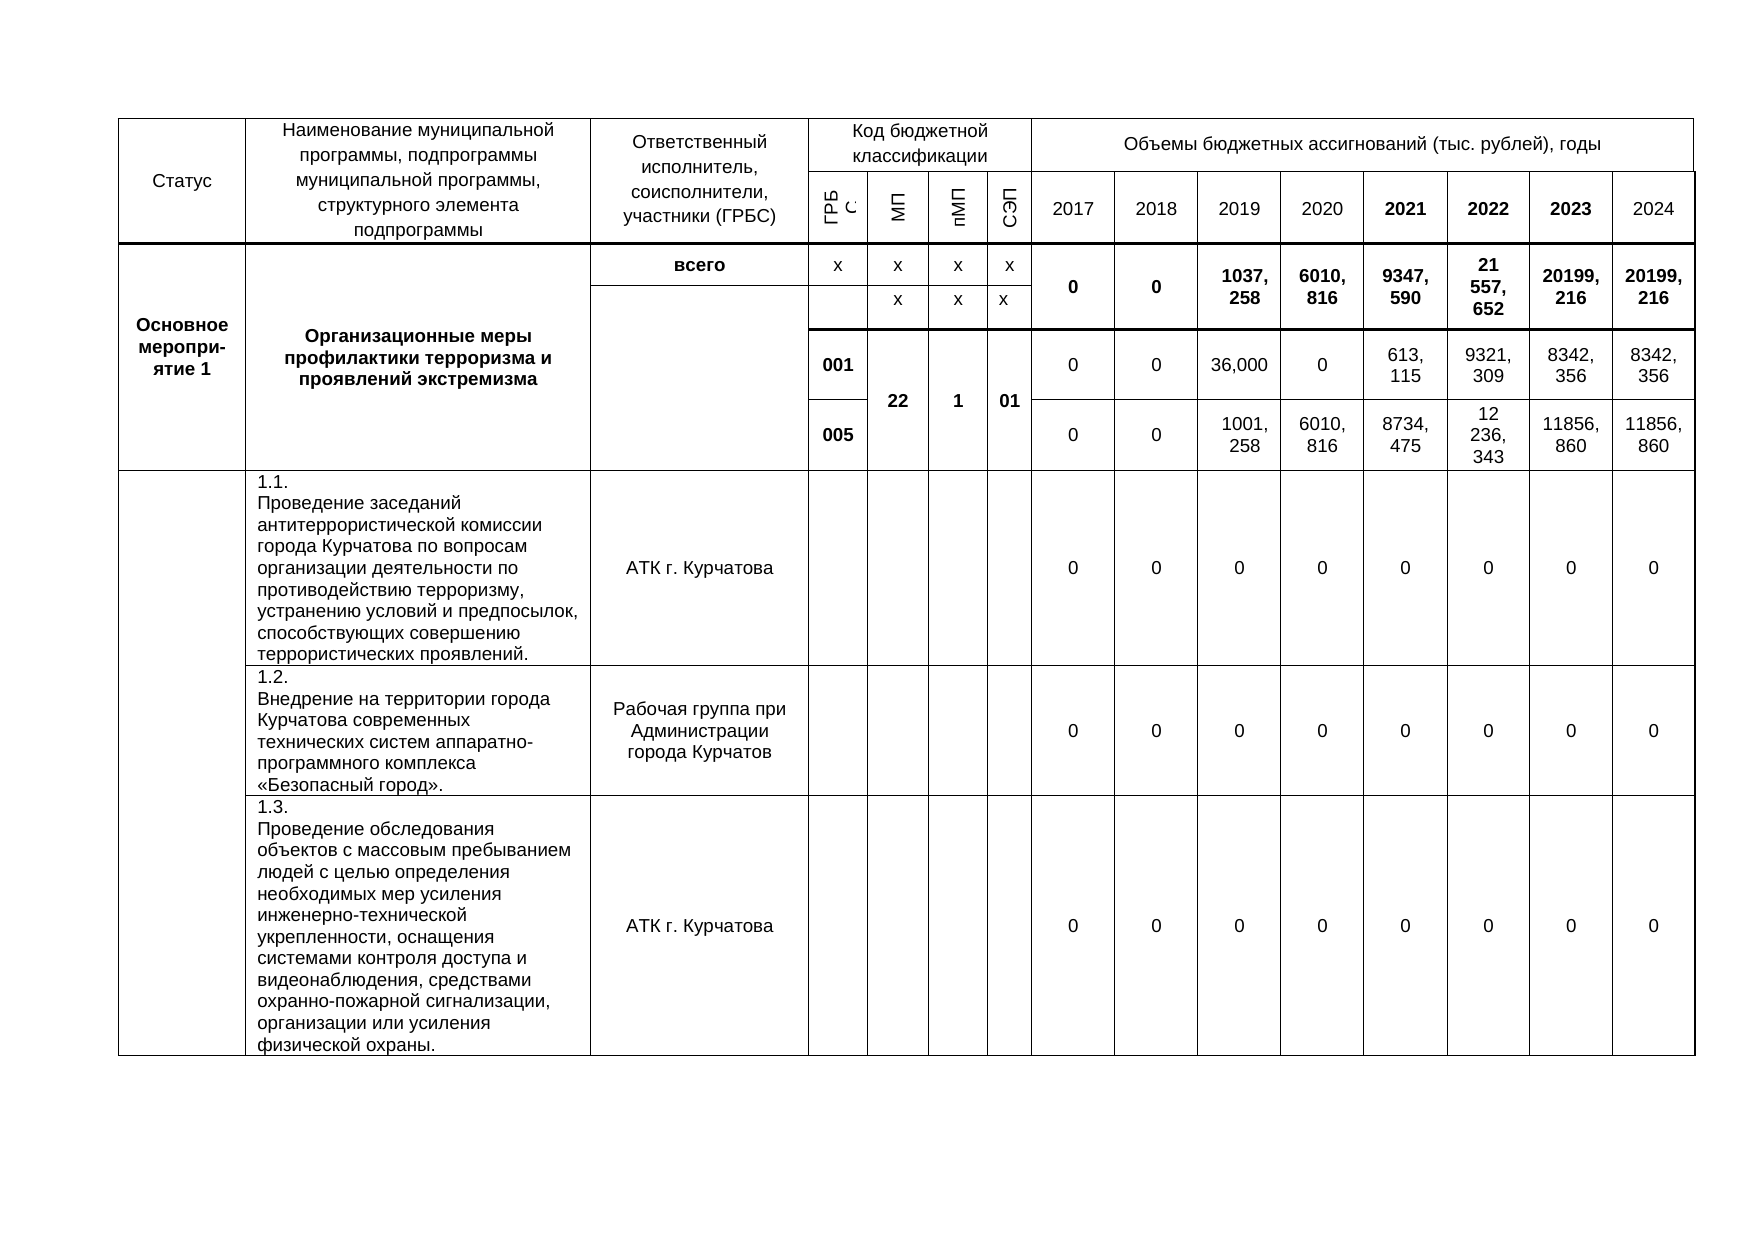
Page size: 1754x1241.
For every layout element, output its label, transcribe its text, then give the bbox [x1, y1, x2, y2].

table_cell пМП [929, 172, 987, 242]
table_cell х [988, 245, 1031, 285]
table_cell 0 [1530, 666, 1612, 795]
table_header Объемы бюджетных ассигнований (тыс. рублей), годы [1032, 119, 1693, 171]
table_cell 8734, 475 [1364, 400, 1447, 469]
table_cell 0 [1198, 471, 1280, 665]
table_cell 36,000 [1198, 331, 1280, 399]
table_cell 0 [1032, 400, 1114, 469]
table_cell 0 [1530, 796, 1612, 1055]
table_header Статус [119, 119, 245, 242]
table_cell Рабочая группа при Администрации города Курчатов [591, 666, 808, 795]
table_cell х [988, 286, 1031, 328]
table_cell 20199,216 [1613, 245, 1694, 328]
table_cell 0 [1613, 796, 1694, 1055]
table_cell 0 [1032, 796, 1114, 1055]
table_cell [809, 796, 867, 1055]
table_cell 0 [1115, 471, 1197, 665]
table_cell 2023 [1530, 172, 1612, 242]
table_cell [119, 471, 245, 1055]
table_cell 1.3. Проведение обследования объектов с массовым пребыванием людей с целью определения необходимых мер усиления инженерно-технической укрепленности, оснащения системами контроля доступа и видеонаблюдения, средствами охранно-пожарной сигнализации, организации или усиления физической охраны. [246, 796, 590, 1055]
table_cell ГРБС [809, 172, 867, 242]
table_cell всего [591, 245, 808, 285]
table_cell [809, 286, 867, 328]
table_cell 2019 [1198, 172, 1280, 242]
table_cell 0 [1032, 471, 1114, 665]
table_cell [929, 666, 987, 795]
table_cell 0 [1448, 471, 1529, 665]
table_cell [929, 471, 987, 665]
table_cell 1 [929, 331, 987, 469]
table_cell 2020 [1281, 172, 1363, 242]
table_cell 0 [1281, 471, 1363, 665]
table_cell 0 [1198, 666, 1280, 795]
table_cell 2018 [1115, 172, 1197, 242]
table_cell 0 [1364, 796, 1447, 1055]
table_cell 0 [1364, 666, 1447, 795]
table_cell [809, 666, 867, 795]
table_cell 2017 [1032, 172, 1114, 242]
table_cell 0 [1115, 331, 1197, 399]
table_cell АТК г. Курчатова [591, 796, 808, 1055]
table_cell 6010, 816 [1281, 245, 1363, 328]
table_cell [868, 666, 928, 795]
table_cell 6010, 816 [1281, 400, 1363, 469]
table_cell 0 [1364, 471, 1447, 665]
table_cell х [929, 245, 987, 285]
table_cell х [868, 286, 928, 328]
table_cell 0 [1115, 245, 1197, 328]
table_cell [591, 286, 808, 469]
table_cell 001 [809, 331, 867, 399]
table_cell 0 [1448, 666, 1529, 795]
table_cell [988, 666, 1031, 795]
table_cell 1037, 258 [1198, 245, 1280, 328]
table_cell 0 [1281, 666, 1363, 795]
table_cell АТК г. Курчатова [591, 471, 808, 665]
table_cell 1001, 258 [1198, 400, 1280, 469]
table_cell 0 [1613, 471, 1694, 665]
table_cell [868, 471, 928, 665]
table_cell СЭП [988, 172, 1031, 242]
table_cell 9347, 590 [1364, 245, 1447, 328]
table_cell 005 [809, 400, 867, 469]
table_cell 21 557, 652 [1448, 245, 1529, 328]
table_cell 22 [868, 331, 928, 469]
table_cell [988, 796, 1031, 1055]
table_cell 0 [1032, 331, 1114, 399]
table_cell МП [868, 172, 928, 242]
table_cell [929, 796, 987, 1055]
table_cell 8342, 356 [1613, 331, 1694, 399]
table_header Наименование муниципальной программы, подпрограммы муниципальной программы, структурного элемента подпрограммы [246, 119, 590, 242]
table_cell 613, 115 [1364, 331, 1447, 399]
table_cell 1.1. Проведение заседаний антитеррористической комиссии города Курчатова по вопросам организации деятельности по противодействию терроризму, устранению условий и предпосылок, способствующих совершению террористических проявлений. [246, 471, 590, 665]
table_cell 20199,216 [1530, 245, 1612, 328]
table_cell х [868, 245, 928, 285]
table_header Ответственный исполнитель, соисполнители, участники (ГРБС) [591, 119, 808, 242]
table_cell 0 [1448, 796, 1529, 1055]
table_cell [988, 471, 1031, 665]
table_cell 0 [1198, 796, 1280, 1055]
table_cell 0 [1115, 666, 1197, 795]
table_cell 0 [1281, 796, 1363, 1055]
table_cell [809, 471, 867, 665]
table_cell Организационные меры профилактики терроризма и проявлений экстремизма [246, 245, 590, 469]
table_cell 0 [1281, 331, 1363, 399]
table_cell х [809, 245, 867, 285]
table_cell 1.2. Внедрение на территории города Курчатова современных технических систем аппаратно-программного комплекса «Безопасный город». [246, 666, 590, 795]
table_cell 2024 [1613, 172, 1694, 242]
table_header Код бюджетной классификации [809, 119, 1031, 171]
table_cell 9321, 309 [1448, 331, 1529, 399]
table_cell 12 236, 343 [1448, 400, 1529, 469]
table_cell 0 [1115, 796, 1197, 1055]
table_cell 0 [1613, 666, 1694, 795]
table_cell 0 [1032, 245, 1114, 328]
table_cell 0 [1032, 666, 1114, 795]
table_cell 2021 [1364, 172, 1447, 242]
table_cell 2022 [1448, 172, 1529, 242]
table_cell Основное меропри-ятие 1 [119, 245, 245, 469]
table_cell 11856,860 [1613, 400, 1694, 469]
table_cell 8342, 356 [1530, 331, 1612, 399]
table_cell 0 [1530, 471, 1612, 665]
table_cell 11856,860 [1530, 400, 1612, 469]
table_cell 0 [1115, 400, 1197, 469]
table_cell [868, 796, 928, 1055]
table_cell 01 [988, 331, 1031, 469]
table_cell х [929, 286, 987, 328]
